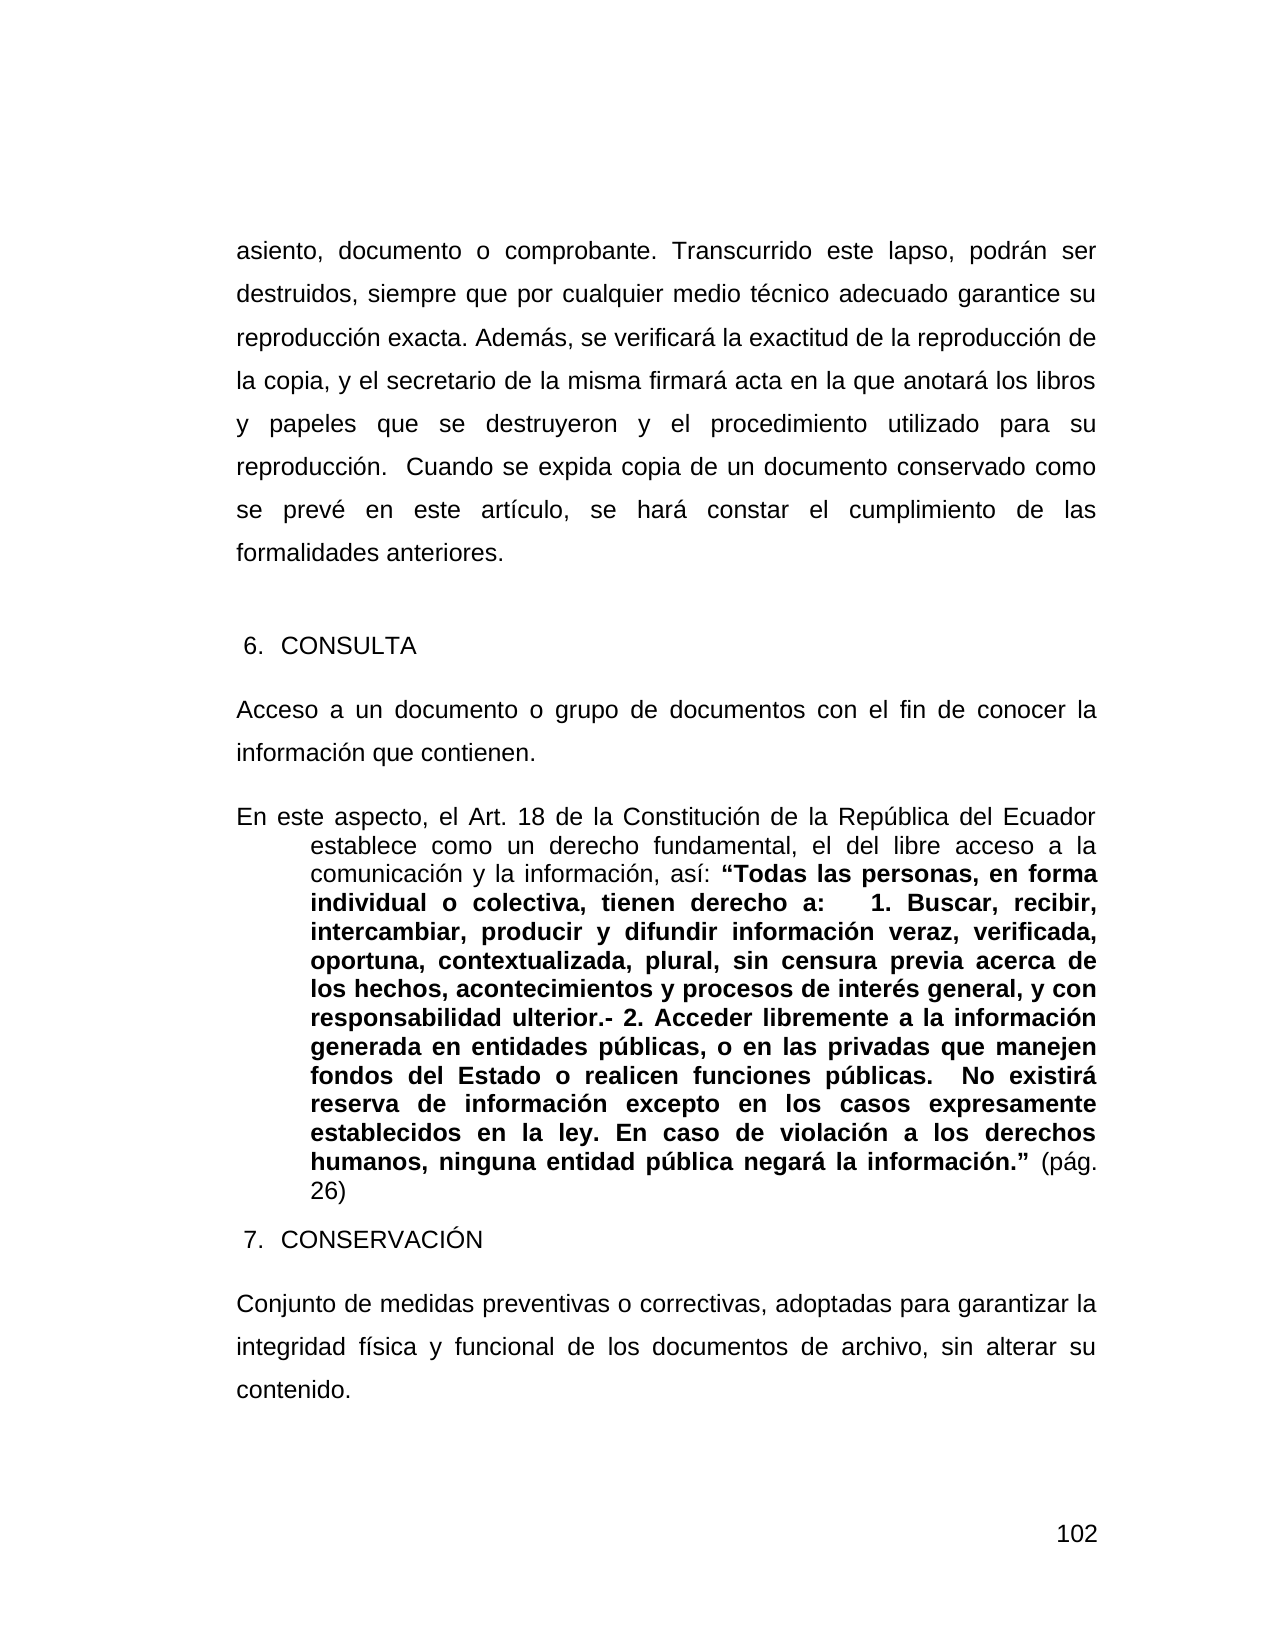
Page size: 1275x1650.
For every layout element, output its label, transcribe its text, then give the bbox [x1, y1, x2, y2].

text En este aspecto, el Art. 18 de la Constitución de la República del Ecuador establece como un derecho fundamental, el del libre acceso a la comunicación y la información, así: “Todas las personas, en forma individual o colectiva, tienen derecho a: 1. Buscar, recibir, intercambiar, producir y difundir información veraz, verificada, oportuna, contextualizada, plural, sin censura previa acerca de los hechos, acontecimientos y procesos de interés general, y con responsabilidad ulterior.- 2. Acceder libremente a la información generada en entidades públicas, o en las privadas que manejen fondos del Estado o realicen funciones públicas. No existirá reserva de información excepto en los casos expresamente establecidos en la ley. En caso de violación a los derechos humanos, ninguna entidad pública negará la información.” (pág. 26) [236, 802, 1098, 1204]
text Conjunto de medidas preventivas o correctivas, adoptadas para garantizar la integridad física y funcional de los documentos de archivo, sin alterar su contenido. [236, 1289, 1098, 1404]
list CONSERVACIÓN [243, 1225, 1098, 1254]
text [236, 236, 1098, 567]
list CONSULTA [243, 631, 1098, 659]
text Acceso a un documento o grupo de documentos con el fin de conocer la información que contienen. [236, 695, 1098, 767]
